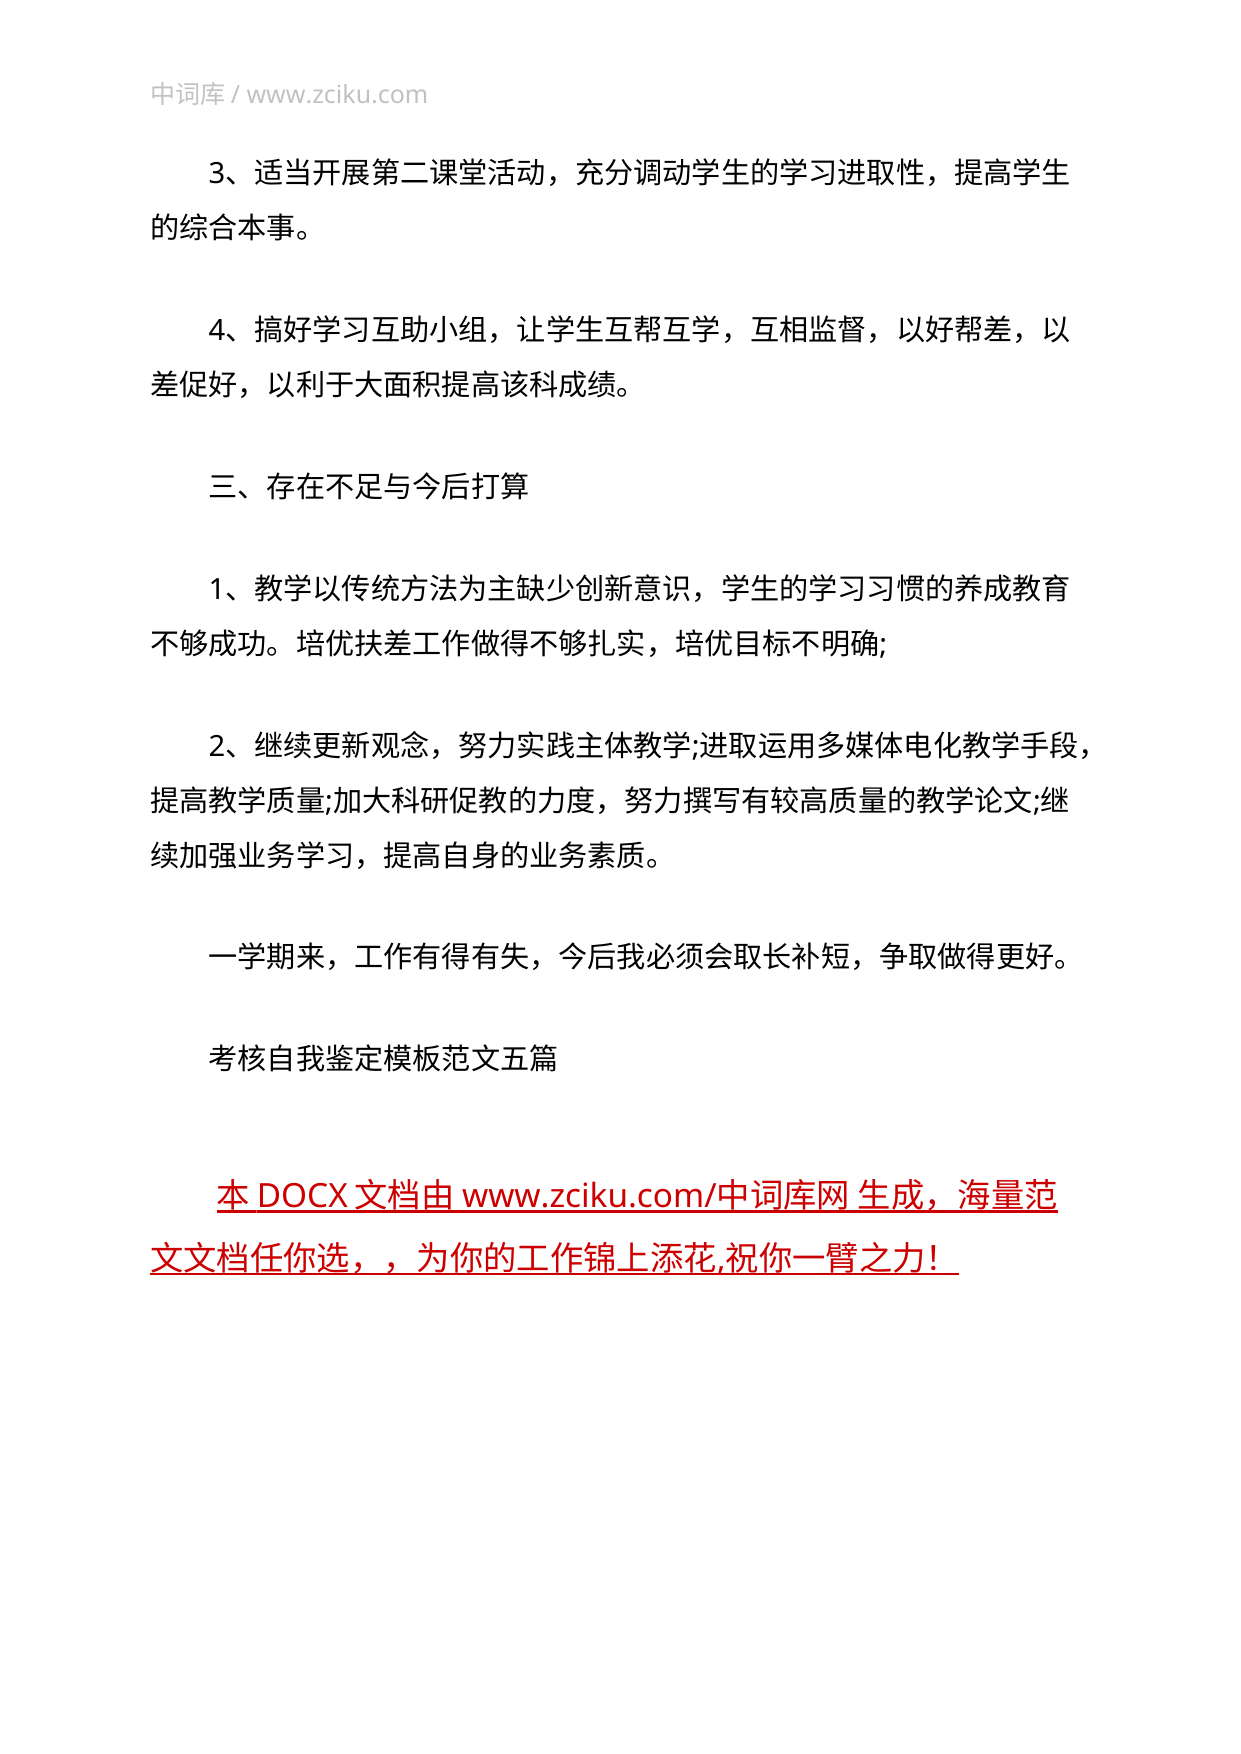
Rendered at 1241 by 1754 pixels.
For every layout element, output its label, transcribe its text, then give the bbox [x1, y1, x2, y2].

text 本DOCX文档由 www.zciku.com/中词库网 生成，海量范文文档任你选，，为你的工作锦上添花,祝你一臂之力！ [150, 1169, 1090, 1280]
text 三、存在不足与今后打算 [150, 463, 1090, 506]
text 考核自我鉴定模板范文五篇 [150, 1036, 1090, 1078]
text 一学期来，工作有得有失，今后我必须会取长补短，争取做得更好。 [150, 934, 1090, 976]
text 3、适当开展第二课堂活动，充分调动学生的学习进取性，提高学生的综合本事。 [150, 150, 1090, 247]
text 2、继续更新观念，努力实践主体教学;进取运用多媒体电化教学手段，提高教学质量;加大科研促教的力度，努力撰写有较高质量的教学论文;继续加强业务学习，提高自身的业务素质。 [150, 722, 1090, 874]
text 1、教学以传统方法为主缺少创新意识，学生的学习习惯的养成教育不够成功。培优扶差工作做得不够扎实，培优目标不明确; [150, 565, 1090, 663]
text 4、搞好学习互助小组，让学生互帮互学，互相监督，以好帮差，以差促好，以利于大面积提高该科成绩。 [150, 307, 1090, 404]
